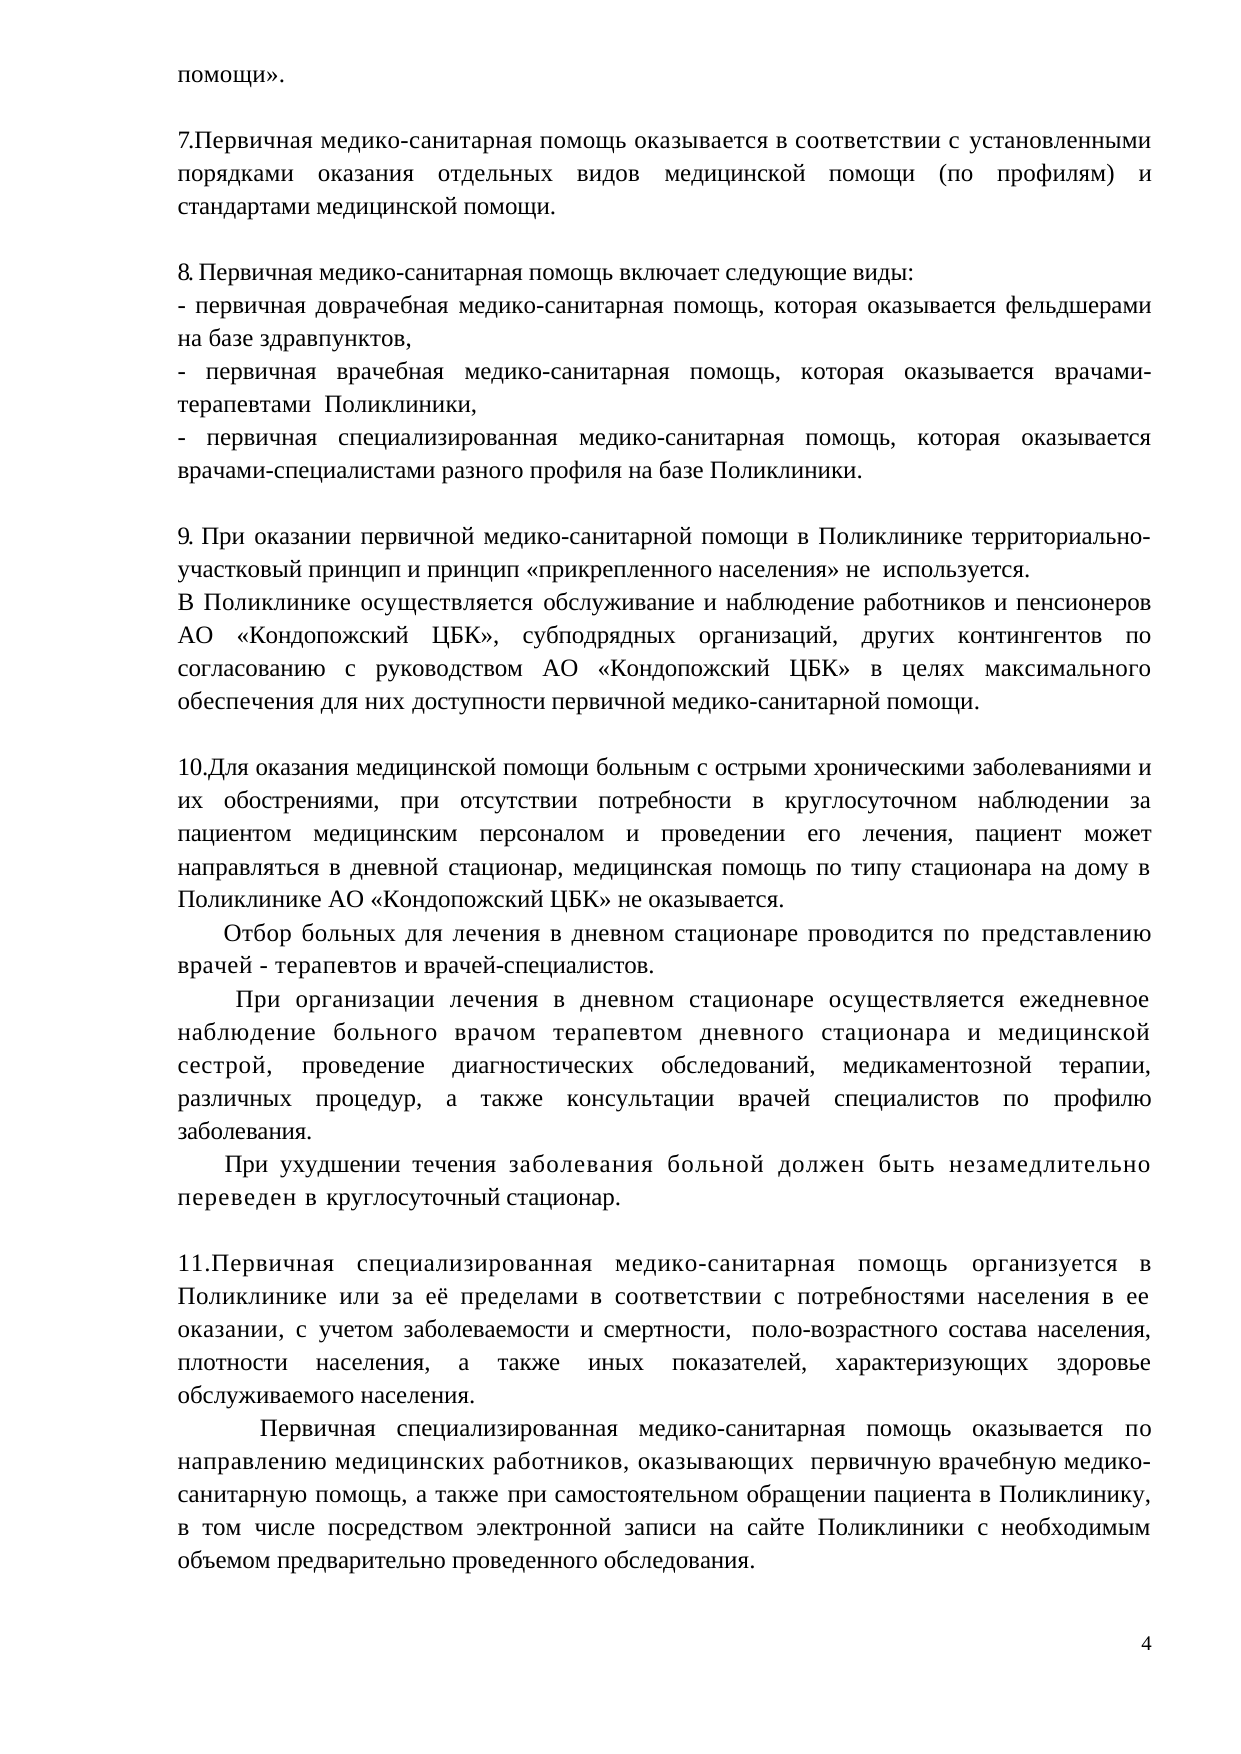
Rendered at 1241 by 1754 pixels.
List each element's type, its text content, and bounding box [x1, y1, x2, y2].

text 7.Первичная медико-санитарная помощь оказывается в соответствии с установленными порядками оказания отдельных видов медицинской помощи (по профилям) и стандартами медицинской помощи. [177, 125, 1152, 220]
text При организации лечения в дневном стационаре осуществляется ежедневное наблюдение больного врачом терапевтом дневного стационара и медицинской сестрой, проведение диагностических обследований, медикаментозной терапии, различных процедур, а также консультации врачей специалистов по профилю заболевания. [177, 984, 1152, 1144]
text При ухудшении течения заболевания больной должен быть незамедлительно переведен в круглосуточный стационар. [177, 1149, 1152, 1211]
text - первичная специализированная медико-санитарная помощь, которая оказывается врачами-специалистами разного профиля на базе Поликлиники. [177, 422, 1152, 484]
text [177, 59, 1152, 88]
text - первичная врачебная медико-санитарная помощь, которая оказывается врачами-терапевтами Поликлиники, [177, 356, 1152, 418]
text 10.Для оказания медицинской помощи больным с острыми хроническими заболеваниями и их обострениями, при отсутствии потребности в круглосуточном наблюдении за пациентом медицинским персоналом и проведении его лечения, пациент может направляться в дневной стационар, медицинская помощь по типу стационара на дому в Поликлинике АО «Кондопожский ЦБК» не оказывается. [177, 752, 1152, 913]
text 8. Первичная медико-санитарная помощь включает следующие виды: [177, 257, 1152, 286]
text В Поликлинике осуществляется обслуживание и наблюдение работников и пенсионеров АО «Кондопожский ЦБК», субподрядных организаций, других контингентов по согласованию с руководством АО «Кондопожский ЦБК» в целях максимального обеспечения для них доступности первичной медико-санитарной помощи. [177, 587, 1152, 715]
text - первичная доврачебная медико-санитарная помощь, которая оказывается фельдшерами на базе здравпунктов, [177, 290, 1152, 352]
text 9. При оказании первичной медико-санитарной помощи в Поликлинике территориально-участковый принцип и принцип «прикрепленного населения» не используется. [177, 521, 1152, 583]
text Отбор больных для лечения в дневном стационаре проводится по представлению врачей - терапевтов и врачей-специалистов. [177, 918, 1152, 979]
text Первичная специализированная медико-санитарная помощь оказывается по направлению медицинских работников, оказывающих первичную врачебную медико-санитарную помощь, а также при самостоятельном обращении пациента в Поликлинику, в том числе посредством электронной записи на сайте Поликлиники с необходимым объемом предварительно проведенного обследования. [177, 1413, 1152, 1574]
text 11.Первичная специализированная медико-санитарная помощь организуется в Поликлинике или за её пределами в соответствии с потребностями населения в ее оказании, с учетом заболеваемости и смертности, поло-возрастного состава населения, плотности населения, а также иных показателей, характеризующих здоровье обслуживаемого населения. [177, 1248, 1152, 1409]
